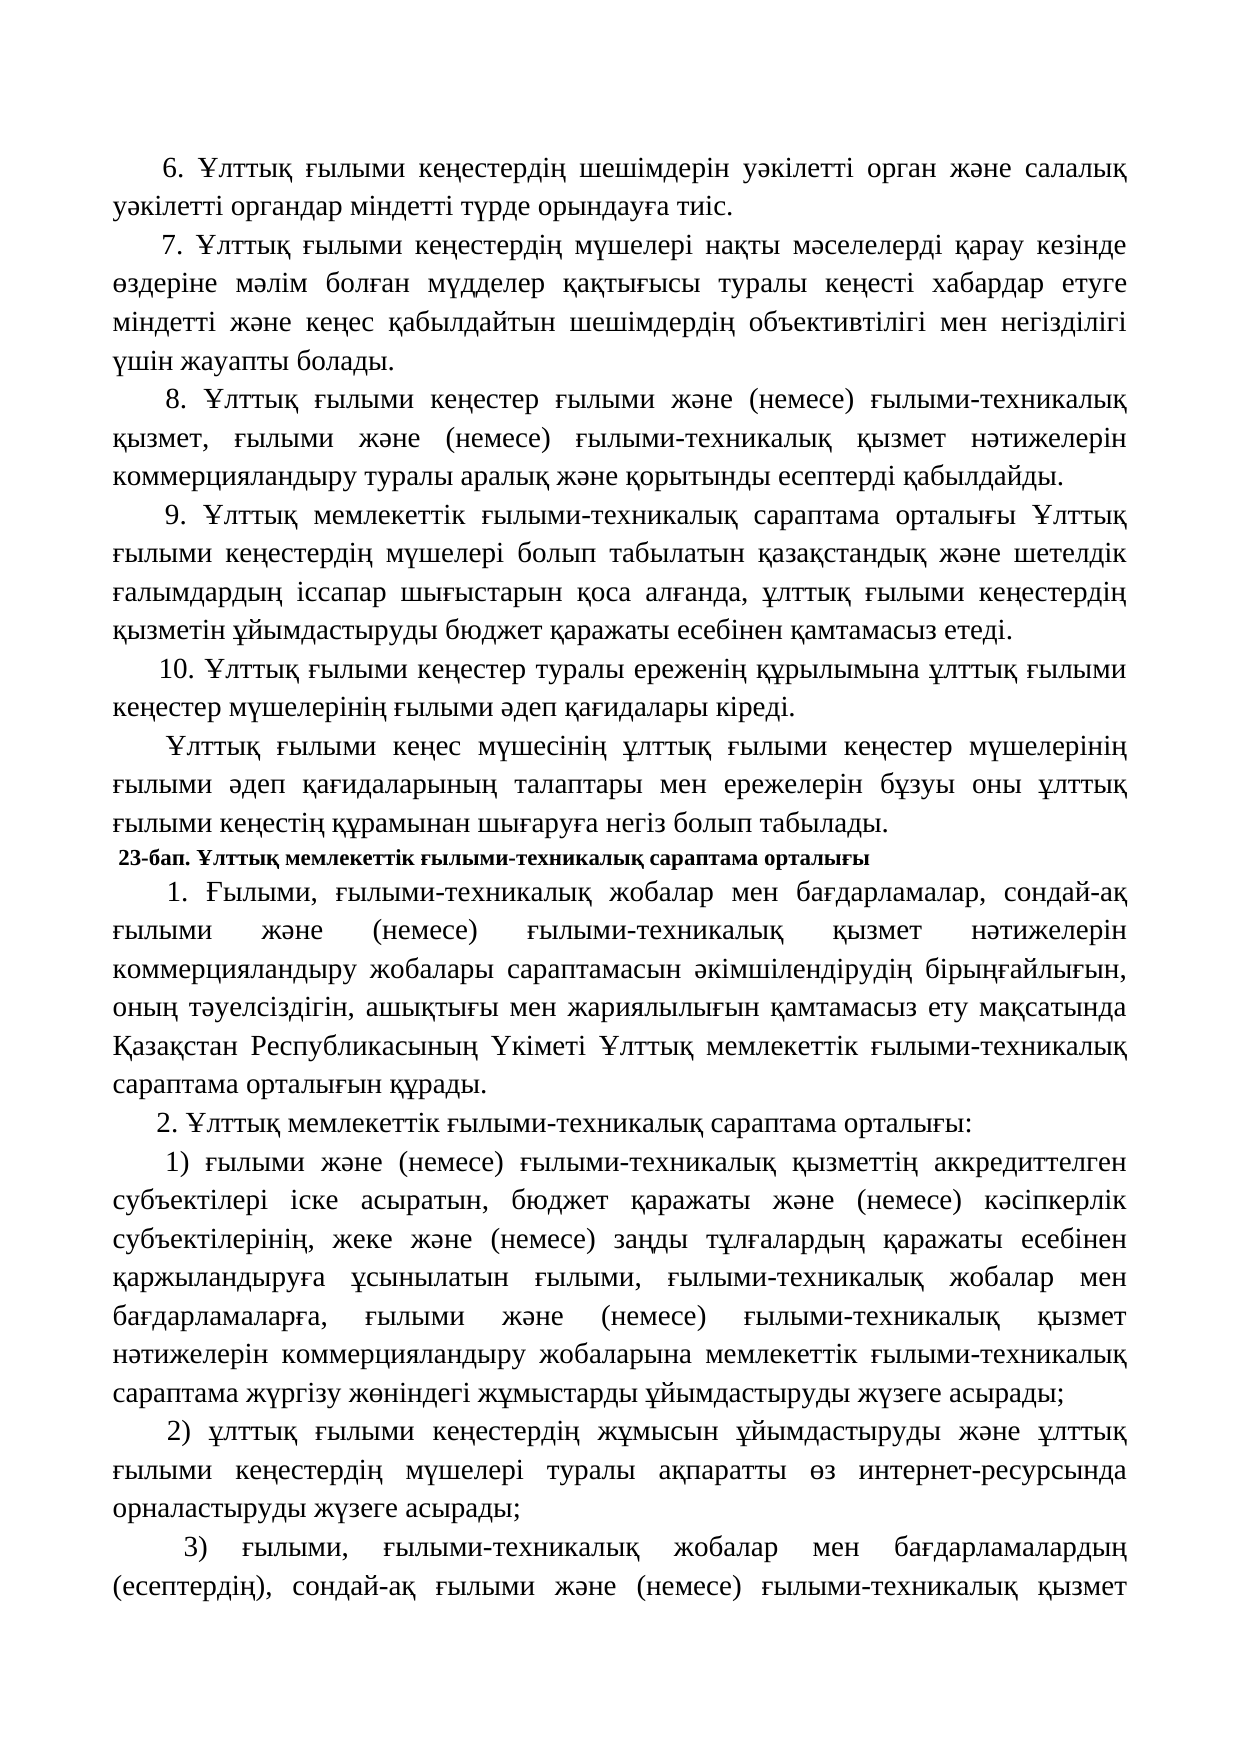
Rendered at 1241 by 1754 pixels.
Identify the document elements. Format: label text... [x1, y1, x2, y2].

text 7. Ұлттық ғылыми кеңестердің мүшелері нақты мәселелерді қарау кезінде өздеріне мәлім болған мүдделер қақтығысы туралы кеңесті хабардар етуге міндетті және кеңес қабылдайтын шешімдердің объективтілігі мен негізділігі үшін жауапты болады. [112, 227, 1128, 376]
text 2. Ұлттық мемлекеттік ғылыми-техникалық сараптама орталығы: [112, 1105, 1128, 1139]
text 23-бап. Ұлттық мемлекеттік ғылыми-техникалық сараптама орталығы [112, 844, 1128, 870]
text 1. Ғылыми, ғылыми-техникалық жобалар мен бағдарламалар, сондай-ақ ғылыми және (немесе) ғылыми-техникалық қызмет нәтижелерін коммерцияландыру жобалары сараптамасын әкімшілендірудің бірыңғайлығын, оның тәуелсіздігін, ашықтығы мен жариялылығын қамтамасыз ету мақсатында Қазақстан Республикасының Үкіметі Ұлттық мемлекеттік ғылыми-техникалық сараптама орталығын құрады. [112, 874, 1128, 1100]
text 8. Ұлттық ғылыми кеңестер ғылыми және (немесе) ғылыми-техникалық қызмет, ғылыми және (немесе) ғылыми-техникалық қызмет нәтижелерін коммерцияландыру туралы аралық және қорытынды есептерді қабылдайды. [112, 381, 1128, 492]
text 10. Ұлттық ғылыми кеңестер туралы ереженің құрылымына ұлттық ғылыми кеңестер мүшелерінің ғылыми әдеп қағидалары кіреді. [112, 651, 1128, 723]
text 9. Ұлттық мемлекеттiк ғылыми-техникалық сараптама орталығы Ұлттық ғылыми кеңестердің мүшелерi болып табылатын қазақстандық және шетелдiк ғалымдардың іссапар шығыстарын қоса алғанда, ұлттық ғылыми кеңестердiң қызметiн ұйымдастыруды бюджет қаражаты есебiнен қамтамасыз етедi. [112, 497, 1128, 646]
text Ұлттық ғылыми кеңес мүшесінің ұлттық ғылыми кеңестер мүшелерінің ғылыми әдеп қағидаларының талаптары мен ережелерін бұзуы оны ұлттық ғылыми кеңестің құрамынан шығаруға негіз болып табылады. [112, 728, 1128, 839]
text 6. Ұлттық ғылыми кеңестердің шешімдерін уәкілетті орган және салалық уәкілетті органдар міндетті түрде орындауға тиіс. [112, 150, 1128, 222]
